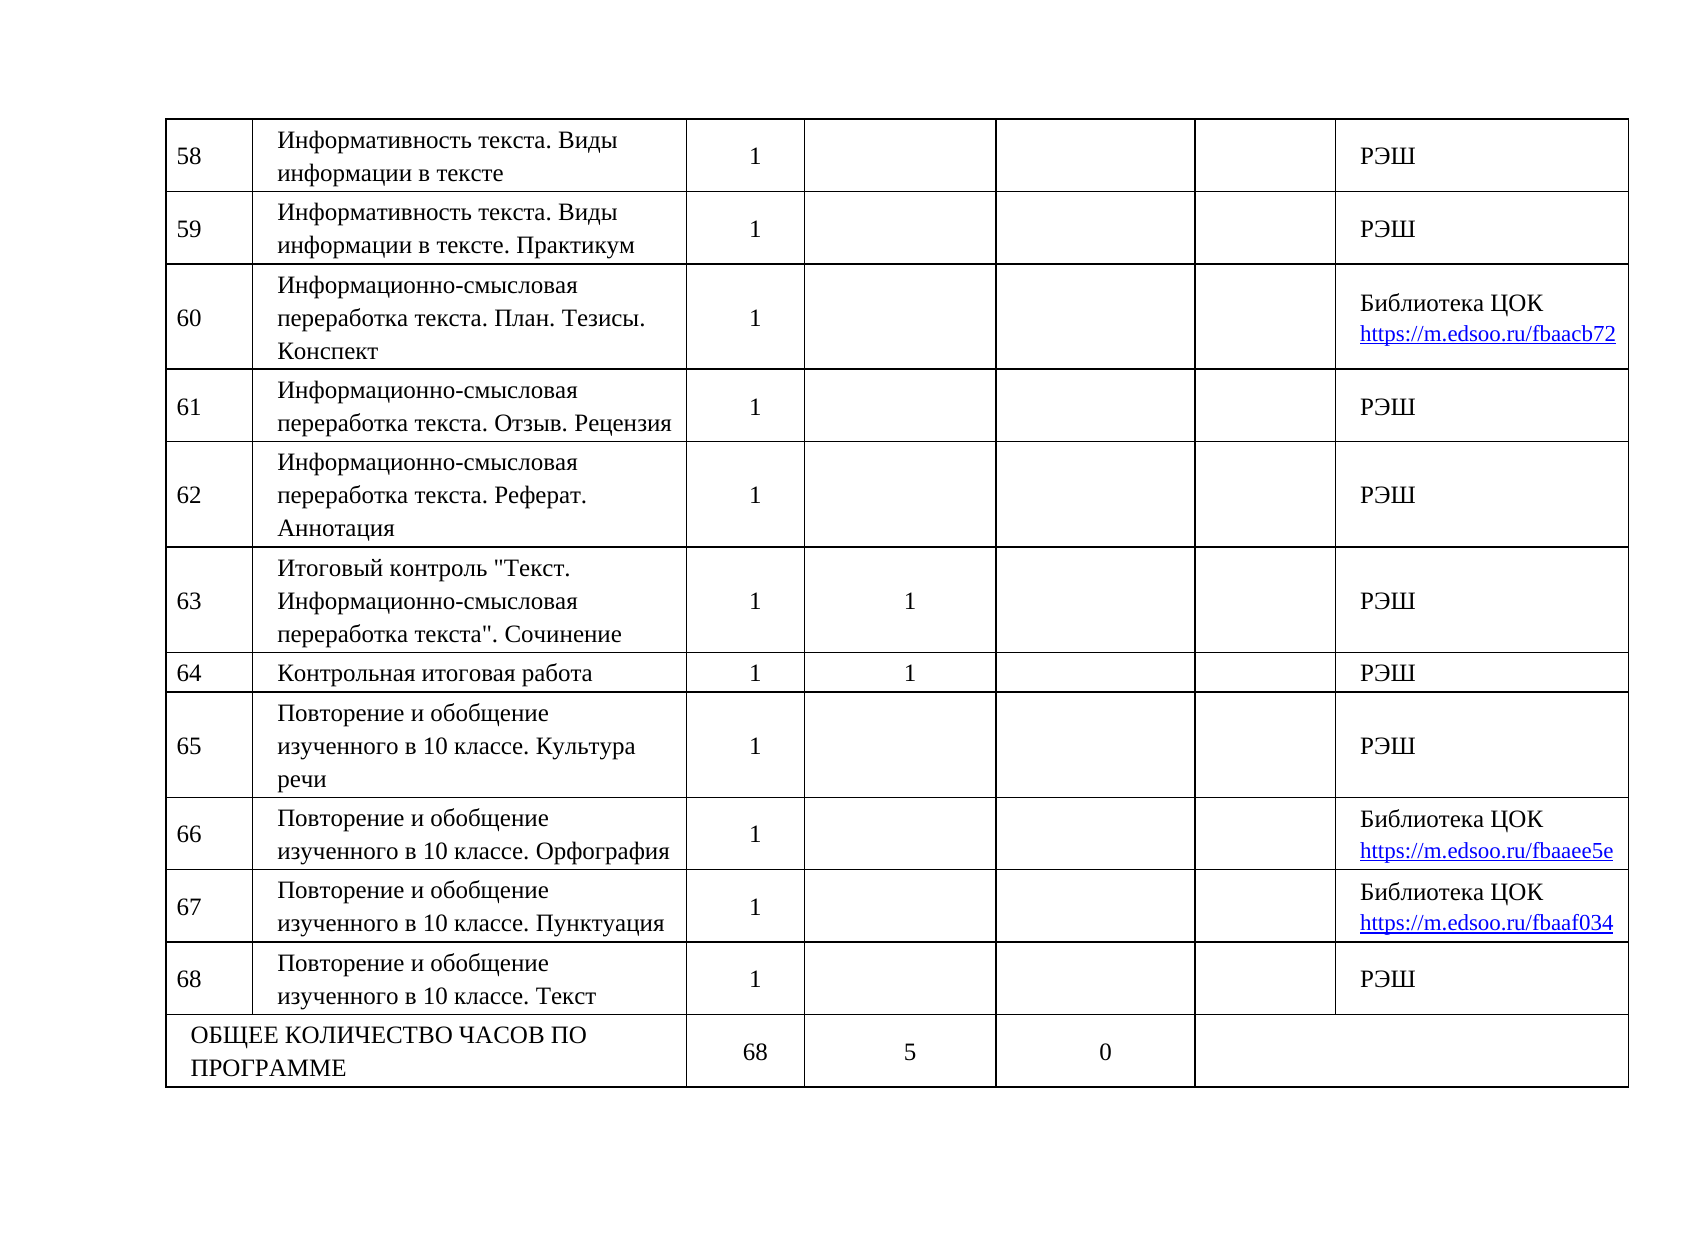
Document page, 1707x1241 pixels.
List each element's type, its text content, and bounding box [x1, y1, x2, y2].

table_cell 1 [805, 653, 995, 691]
table_cell Библиотека ЦОК https://m.edsoo.ru/fbaaee5e [1336, 798, 1628, 869]
table_cell Библиотека ЦОК https://m.edsoo.ru/fbaacb72 [1336, 265, 1628, 368]
table_cell [805, 192, 995, 263]
table_cell 58 [167, 120, 252, 191]
table_cell [997, 370, 1194, 441]
table_cell [1196, 693, 1335, 796]
table_cell 1 [687, 370, 804, 441]
table_cell Информационно-смысловая переработка текста. План. Тезисы. Конспект [253, 265, 686, 368]
table_cell Повторение и обобщение изученного в 10 классе. Культура речи [253, 693, 686, 796]
table_cell 1 [805, 548, 995, 652]
table_cell Информативность текста. Виды информации в тексте. Практикум [253, 192, 686, 263]
table_cell [997, 192, 1194, 263]
table_cell [1196, 265, 1335, 368]
table_cell [997, 943, 1194, 1013]
table_cell РЭШ [1336, 120, 1628, 191]
table_cell [1196, 370, 1335, 441]
table_cell 1 [687, 653, 804, 691]
table_cell 1 [687, 192, 804, 263]
table_cell [805, 943, 995, 1013]
table_cell 66 [167, 798, 252, 869]
table_cell РЭШ [1336, 442, 1628, 546]
table_cell [805, 442, 995, 546]
table_cell [997, 265, 1194, 368]
table_cell 63 [167, 548, 252, 652]
table_cell Информационно-смысловая переработка текста. Реферат. Аннотация [253, 442, 686, 546]
table_cell 62 [167, 442, 252, 546]
table_cell 64 [167, 653, 252, 691]
table_cell 1 [687, 870, 804, 941]
table_cell [1196, 548, 1335, 652]
table_cell 1 [687, 693, 804, 796]
table_cell 0 [997, 1015, 1194, 1086]
table_cell РЭШ [1336, 548, 1628, 652]
table_cell Информационно-смысловая переработка текста. Отзыв. Рецензия [253, 370, 686, 441]
table_cell 1 [687, 548, 804, 652]
table_cell 1 [687, 442, 804, 546]
table_cell [805, 798, 995, 869]
table_cell 5 [805, 1015, 995, 1086]
table_cell [1196, 442, 1335, 546]
table_cell РЭШ [1336, 653, 1628, 691]
table_cell 1 [687, 798, 804, 869]
table_cell [1196, 1015, 1628, 1086]
table_cell 1 [687, 265, 804, 368]
table_cell РЭШ [1336, 943, 1628, 1013]
table_cell [1196, 192, 1335, 263]
table_cell [997, 653, 1194, 691]
table_cell 1 [687, 943, 804, 1013]
table_cell 68 [167, 943, 252, 1013]
table_cell [1196, 798, 1335, 869]
table_cell [997, 442, 1194, 546]
table_cell [997, 548, 1194, 652]
table_cell 65 [167, 693, 252, 796]
table_cell [805, 870, 995, 941]
table_cell Повторение и обобщение изученного в 10 классе. Пунктуация [253, 870, 686, 941]
table_cell Повторение и обобщение изученного в 10 классе. Орфография [253, 798, 686, 869]
table_cell [997, 870, 1194, 941]
table_cell [997, 798, 1194, 869]
table_cell 1 [687, 120, 804, 191]
table_cell Итоговый контроль "Текст. Информационно-смысловая переработка текста". Сочинение [253, 548, 686, 652]
table_cell [1196, 870, 1335, 941]
table_cell [805, 120, 995, 191]
table_cell 61 [167, 370, 252, 441]
table_cell Библиотека ЦОК https://m.edsoo.ru/fbaaf034 [1336, 870, 1628, 941]
table_cell РЭШ [1336, 370, 1628, 441]
table_cell РЭШ [1336, 192, 1628, 263]
table_cell [997, 693, 1194, 796]
table_cell Информативность текста. Виды информации в тексте [253, 120, 686, 191]
table_cell [1196, 120, 1335, 191]
table_cell [997, 120, 1194, 191]
table_cell ОБЩЕЕ КОЛИЧЕСТВО ЧАСОВ ПО ПРОГРАММЕ [167, 1015, 686, 1086]
table_cell Контрольная итоговая работа [253, 653, 686, 691]
table_cell 59 [167, 192, 252, 263]
table_cell [1196, 943, 1335, 1013]
table_cell Повторение и обобщение изученного в 10 классе. Текст [253, 943, 686, 1013]
table_cell РЭШ [1336, 693, 1628, 796]
table_cell 68 [687, 1015, 804, 1086]
table_cell 67 [167, 870, 252, 941]
table_cell [805, 265, 995, 368]
table_cell [805, 370, 995, 441]
table_cell [805, 693, 995, 796]
table_cell [1196, 653, 1335, 691]
table_cell 60 [167, 265, 252, 368]
